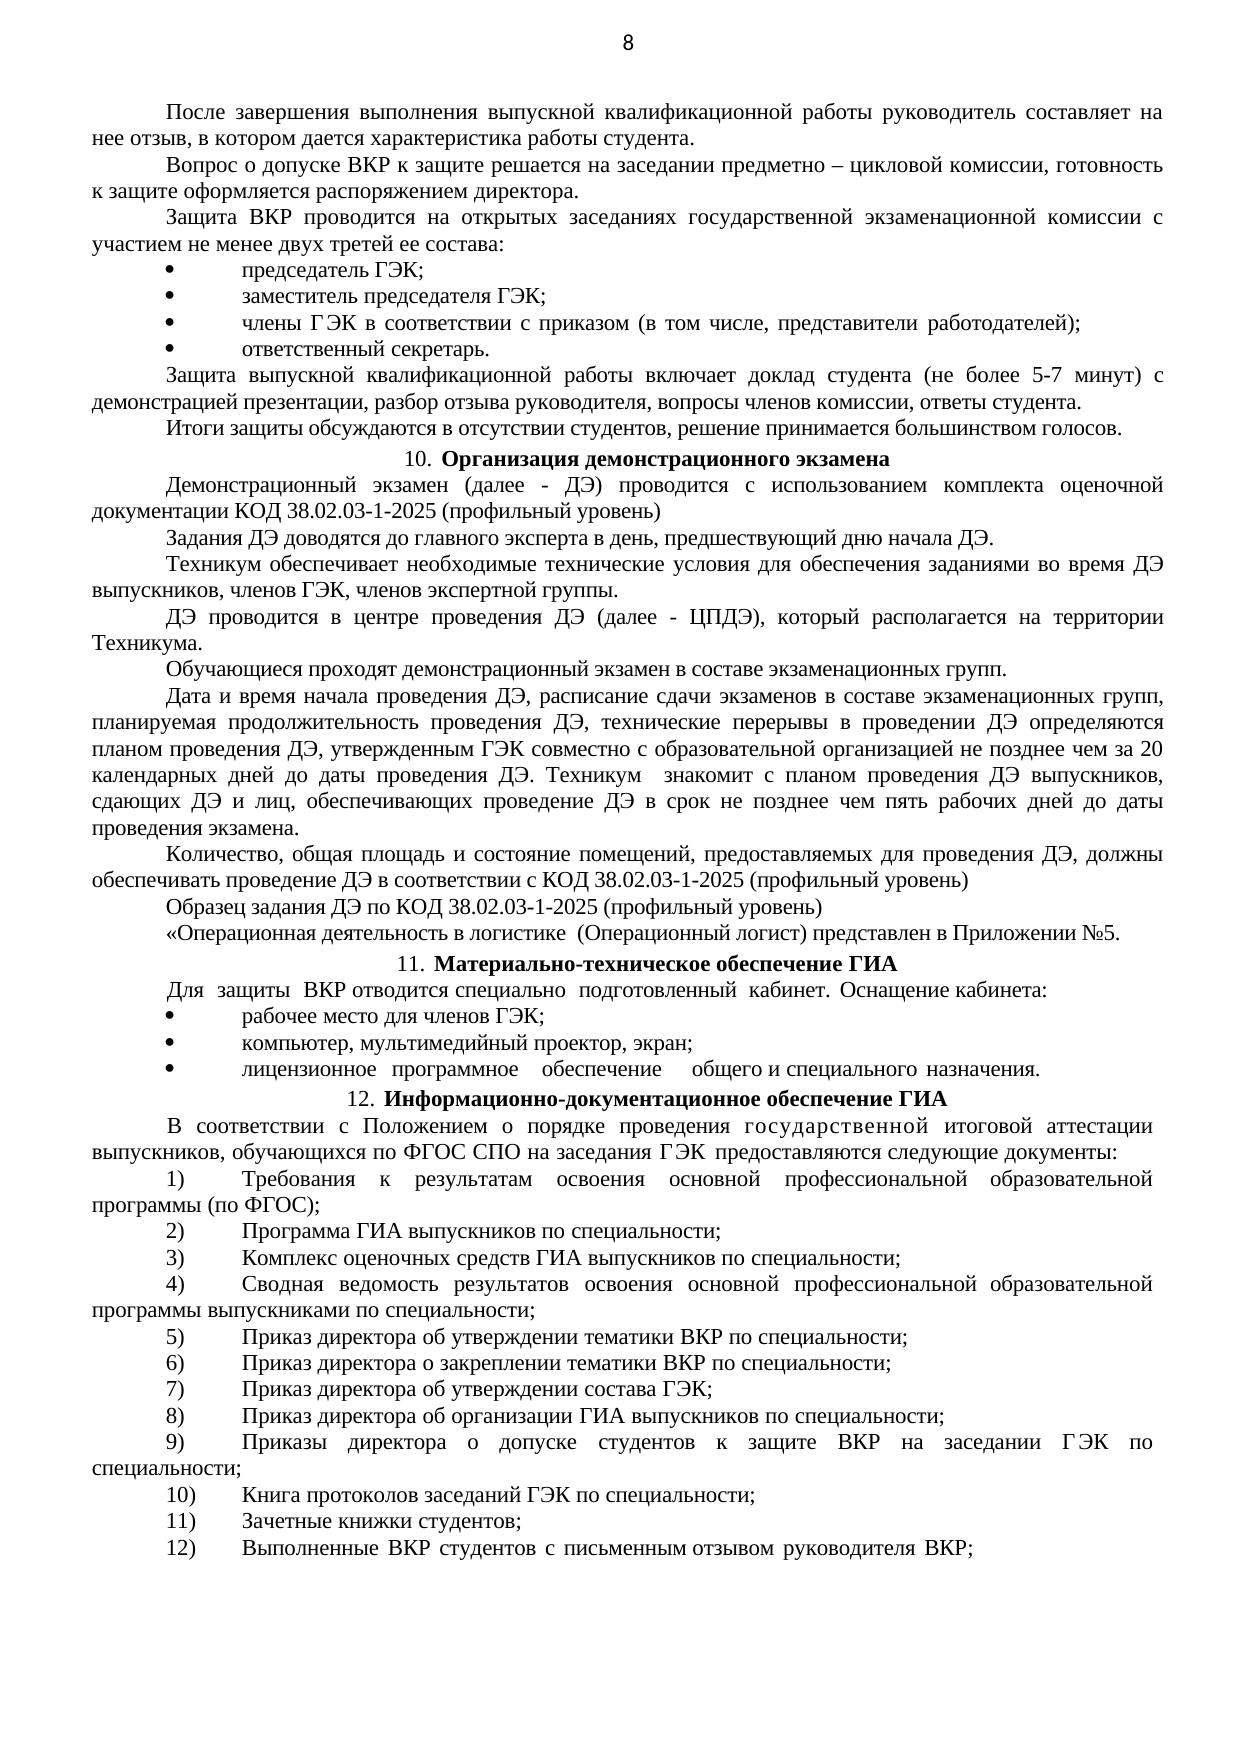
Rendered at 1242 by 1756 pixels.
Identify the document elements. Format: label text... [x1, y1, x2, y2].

list Приказы директора о допуске студентов к защите ВКР на заседании ГЭК по специальности; [92, 1428, 1153, 1481]
list лицензионное программное обеспечение общего и специального назначения. [92, 1055, 1164, 1081]
list Требования к результатам освоения основной профессиональной образовательной программы (по ФГОС); [92, 1164, 1153, 1217]
text Задания ДЭ доводятся до главного эксперта в день, предшествующий дню начала ДЭ. [92, 524, 1164, 550]
text Вопрос о допуске ВКР к защите решается на заседании предметно – цикловой комиссии, готовность к защите оформляется распоряжением директора. [92, 151, 1164, 203]
text Защита ВКР проводится на открытых заседаниях государственной экзаменационной комиссии с участием не менее двух третей ее состава: [92, 203, 1164, 256]
list Программа ГИА выпускников по специальности; [92, 1217, 1164, 1244]
list Приказ директора об утверждении тематики ВКР по специальности; [92, 1323, 1164, 1349]
list ответственный секретарь. [92, 335, 1164, 361]
list заместитель председателя ГЭК; [92, 282, 1164, 309]
text Образец задания ДЭ по КОД 38.02.03-1-2025 (профильный уровень) [92, 893, 1164, 919]
list Приказ директора об утверждении состава ГЭК; [92, 1375, 1164, 1402]
list председатель ГЭК; [92, 256, 1164, 282]
subtitle Информационно-документационное обеспечение ГИА [129, 1086, 1164, 1112]
list Выполненные ВКР студентов с письменным отзывом руководителя ВКР; [92, 1533, 1153, 1560]
text Для защиты ВКР отводится специально подготовленный кабинет. Оснащение кабинета: [92, 976, 1140, 1002]
text Техникум обеспечивает необходимые технические условия для обеспечения заданиями во время ДЭ выпускников, членов ГЭК, членов экспертной группы. [92, 550, 1164, 603]
list Приказ директора об организации ГИА выпускников по специальности; [92, 1402, 1164, 1428]
text Количество, общая площадь и состояние помещений, предоставляемых для проведения ДЭ, должны обеспечивать проведение ДЭ в соответствии с КОД 38.02.03-1-2025 (профильный уровень) [92, 840, 1164, 893]
text Итоги защиты обсуждаются в отсутствии студентов, решение принимается большинством голосов. [92, 414, 1164, 441]
text Защита выпускной квалификационной работы включает доклад студента (не более 5-7 минут) с демонстрацией презентации, разбор отзыва руководителя, вопросы членов комиссии, ответы студента. [92, 361, 1164, 414]
list Зачетные книжки студентов; [92, 1507, 1164, 1533]
list члены ГЭК в соответствии с приказом (в том числе, представители работодателей); [92, 309, 1164, 335]
list рабочее место для членов ГЭК; [92, 1002, 1164, 1029]
list Сводная ведомость результатов освоения основной профессиональной образовательной программы выпускниками по специальности; [92, 1270, 1153, 1323]
subtitle Материально-техническое обеспечение ГИА [129, 949, 1164, 976]
text «Операционная деятельность в логистике (Операционный логист) представлен в Приложении №5. [92, 919, 1164, 945]
text После завершения выполнения выпускной квалификационной работы руководитель составляет на нее отзыв, в котором дается характеристика работы студента. [92, 98, 1164, 151]
text Обучающиеся проходят демонстрационный экзамен в составе экзаменационных групп. [92, 656, 1164, 682]
list Приказ директора о закреплении тематики ВКР по специальности; [92, 1349, 1164, 1375]
text Демонстрационный экзамен (далее - ДЭ) проводится с использованием комплекта оценочной документации КОД 38.02.03-1-2025 (профильный уровень) [92, 471, 1164, 524]
text Дата и время начала проведения ДЭ, расписание сдачи экзаменов в составе экзаменационных групп, планируемая продолжительность проведения ДЭ, технические перерывы в проведении ДЭ определяются планом проведения ДЭ, утвержденным ГЭК совместно с образовательной организацией не позднее чем за 20 календарных дней до даты проведения ДЭ. Техникум знакомит с планом проведения ДЭ выпускников, сдающих ДЭ и лиц, обеспечивающих проведение ДЭ в срок не позднее чем пять рабочих дней до даты проведения экзамена. [92, 682, 1164, 840]
list Книга протоколов заседаний ГЭК по специальности; [92, 1481, 1164, 1507]
text В соответствии с Положением о порядке проведения государственной итоговой аттестации выпускников, обучающихся по ФГОС СПО на заседания ГЭК предоставляются следующие документы: [92, 1112, 1153, 1164]
text ДЭ проводится в центре проведения ДЭ (далее - ЦПДЭ), который располагается на территории Техникума. [92, 603, 1164, 656]
list Комплекс оценочных средств ГИА выпускников по специальности; [92, 1244, 1164, 1270]
subtitle Организация демонстрационного экзамена [129, 445, 1164, 471]
list компьютер, мультимедийный проектор, экран; [92, 1029, 1164, 1055]
